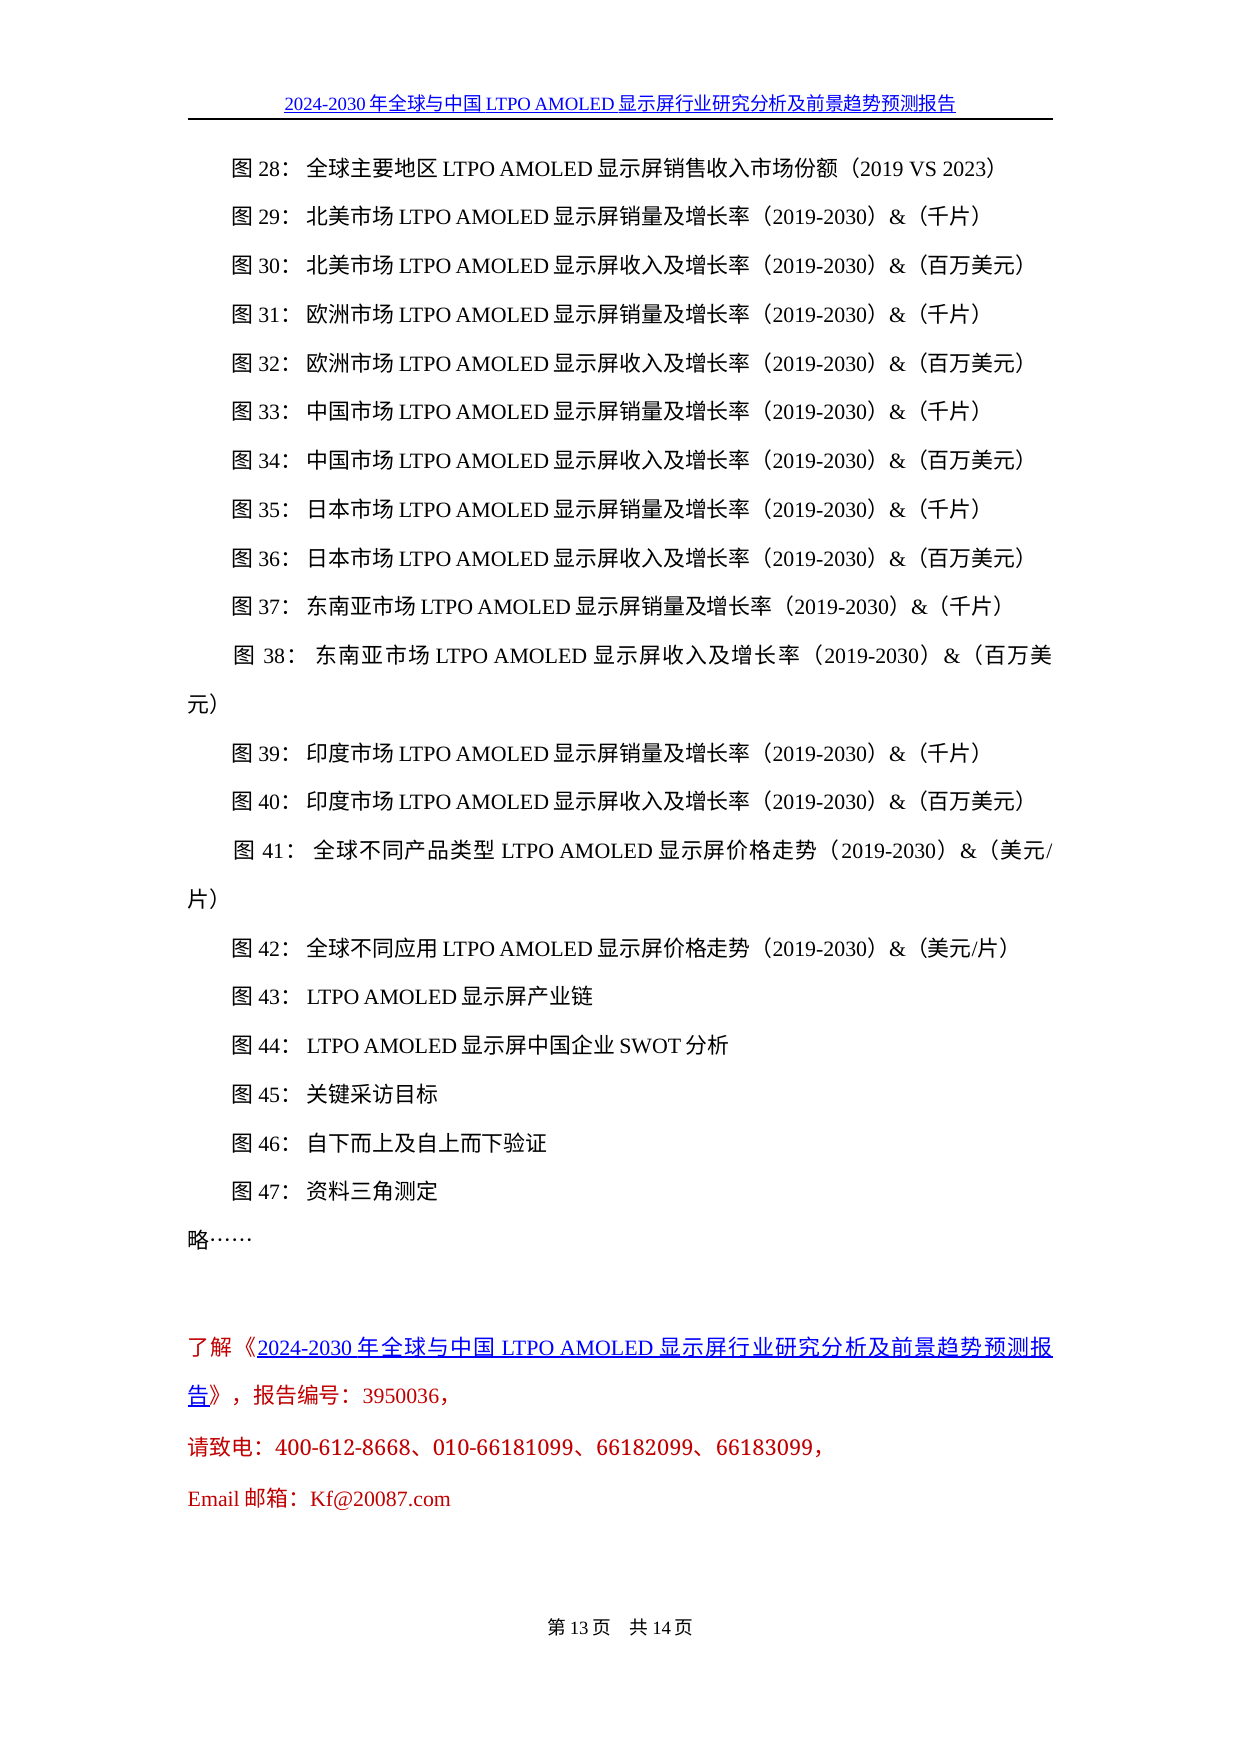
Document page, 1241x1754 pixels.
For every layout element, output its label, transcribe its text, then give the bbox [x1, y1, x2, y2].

text 了解《2024-2030年全球与中国LTPO AMOLED显示屏行业研究分析及前景趋势预测报告》，报告编号：3950036， [187, 1329, 1053, 1410]
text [187, 150, 1053, 1255]
text 请致电：400-612-8668、010-66181099、66182099、66183099， [187, 1429, 1053, 1462]
text Email邮箱：Kf@20087.com [187, 1481, 1053, 1513]
